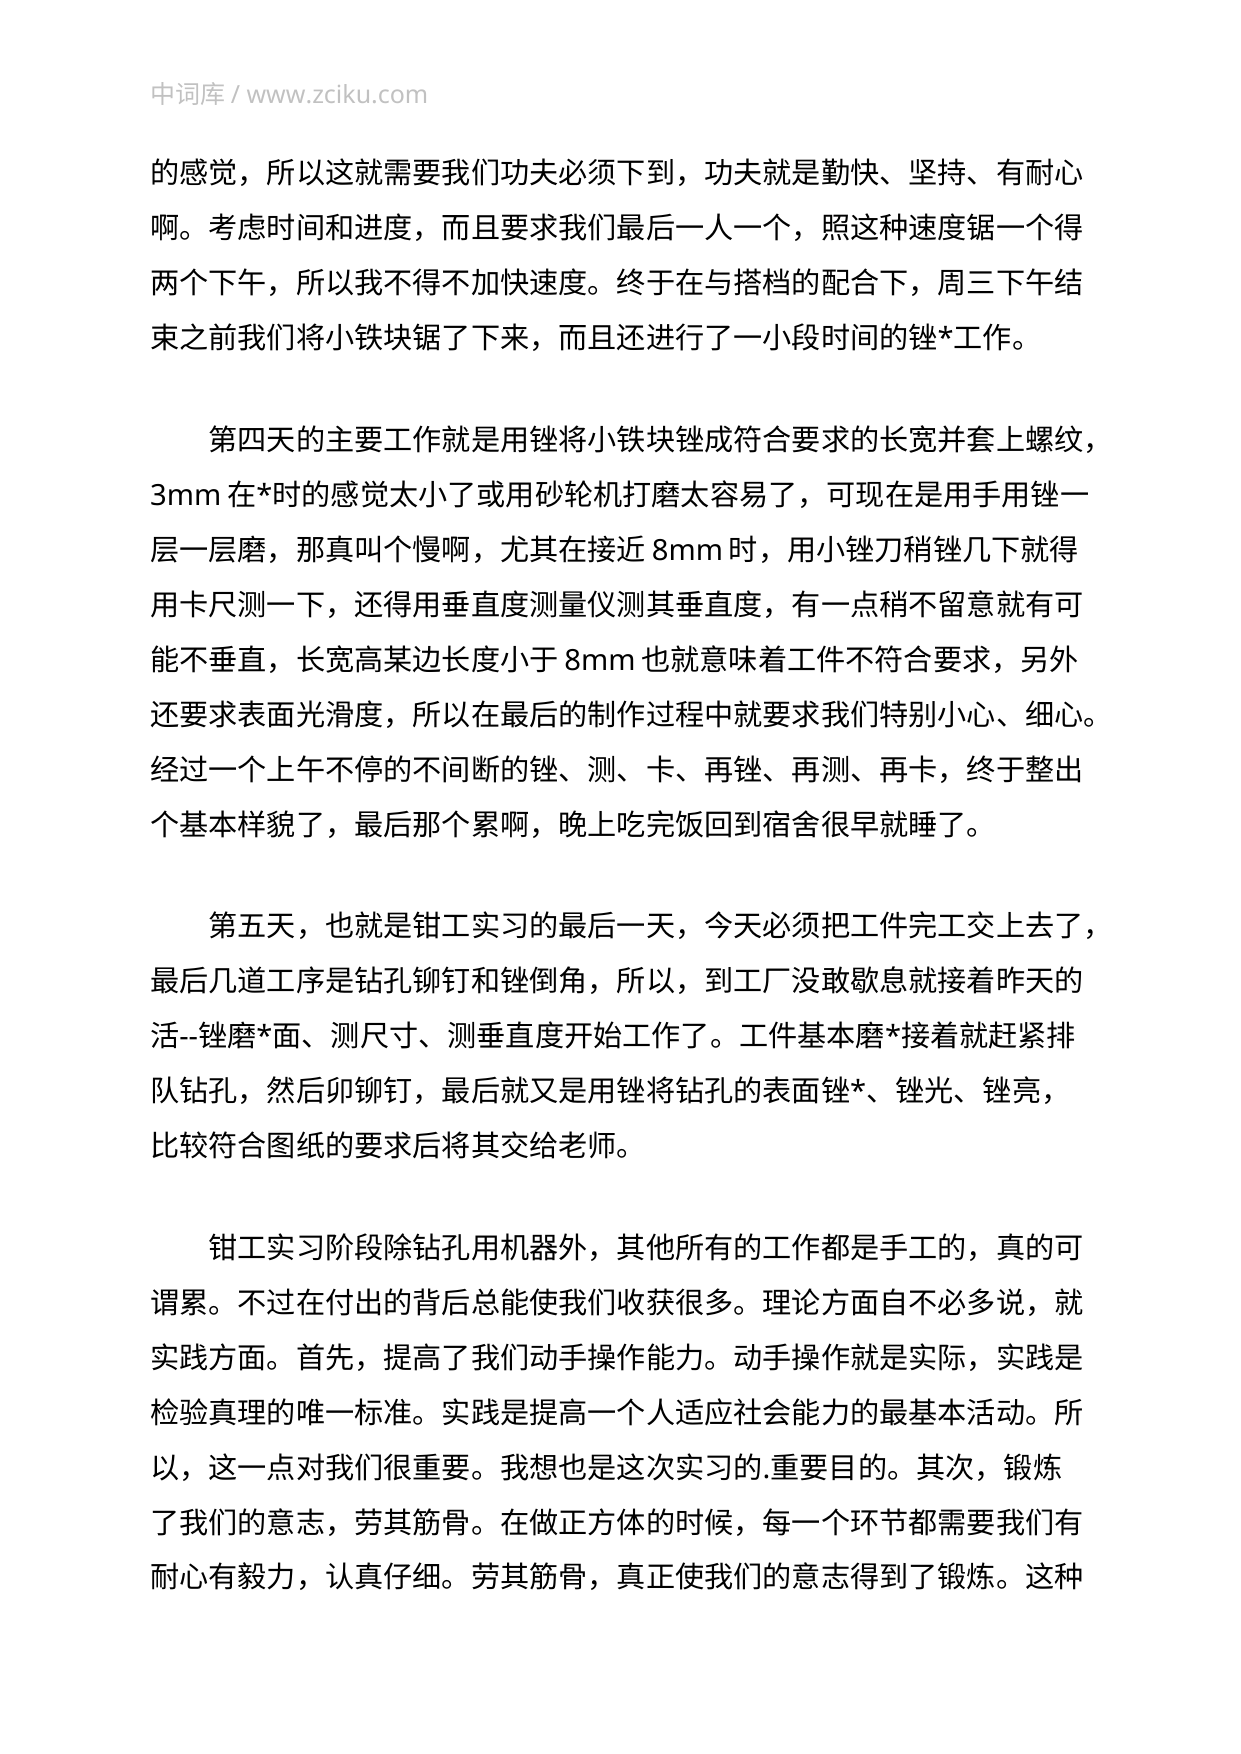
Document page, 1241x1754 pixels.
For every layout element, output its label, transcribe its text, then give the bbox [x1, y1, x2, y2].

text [150, 150, 1090, 357]
text 第四天的主要工作就是用锉将小铁块锉成符合要求的长宽并套上螺纹，3mm在*时的感觉太小了或用砂轮机打磨太容易了，可现在是用手用锉一层一层磨，那真叫个慢啊，尤其在接近8mm时，用小锉刀稍锉几下就得用卡尺测一下，还得用垂直度测量仪测其垂直度，有一点稍不留意就有可能不垂直，长宽高某边长度小于8mm也就意味着工件不符合要求，另外还要求表面光滑度，所以在最后的制作过程中就要求我们特别小心、细心。经过一个上午不停的不间断的锉、测、卡、再锉、再测、再卡，终于整出个基本样貌了，最后那个累啊，晚上吃完饭回到宿舍很早就睡了。 [150, 417, 1090, 843]
text 第五天，也就是钳工实习的最后一天，今天必须把工件完工交上去了，最后几道工序是钻孔铆钉和锉倒角，所以，到工厂没敢歇息就接着昨天的活--锉磨*面、测尺寸、测垂直度开始工作了。工件基本磨*接着就赶紧排队钻孔，然后卯铆钉，最后就又是用锉将钻孔的表面锉*、锉光、锉亮，比较符合图纸的要求后将其交给老师。 [150, 903, 1090, 1165]
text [150, 1224, 1090, 1596]
